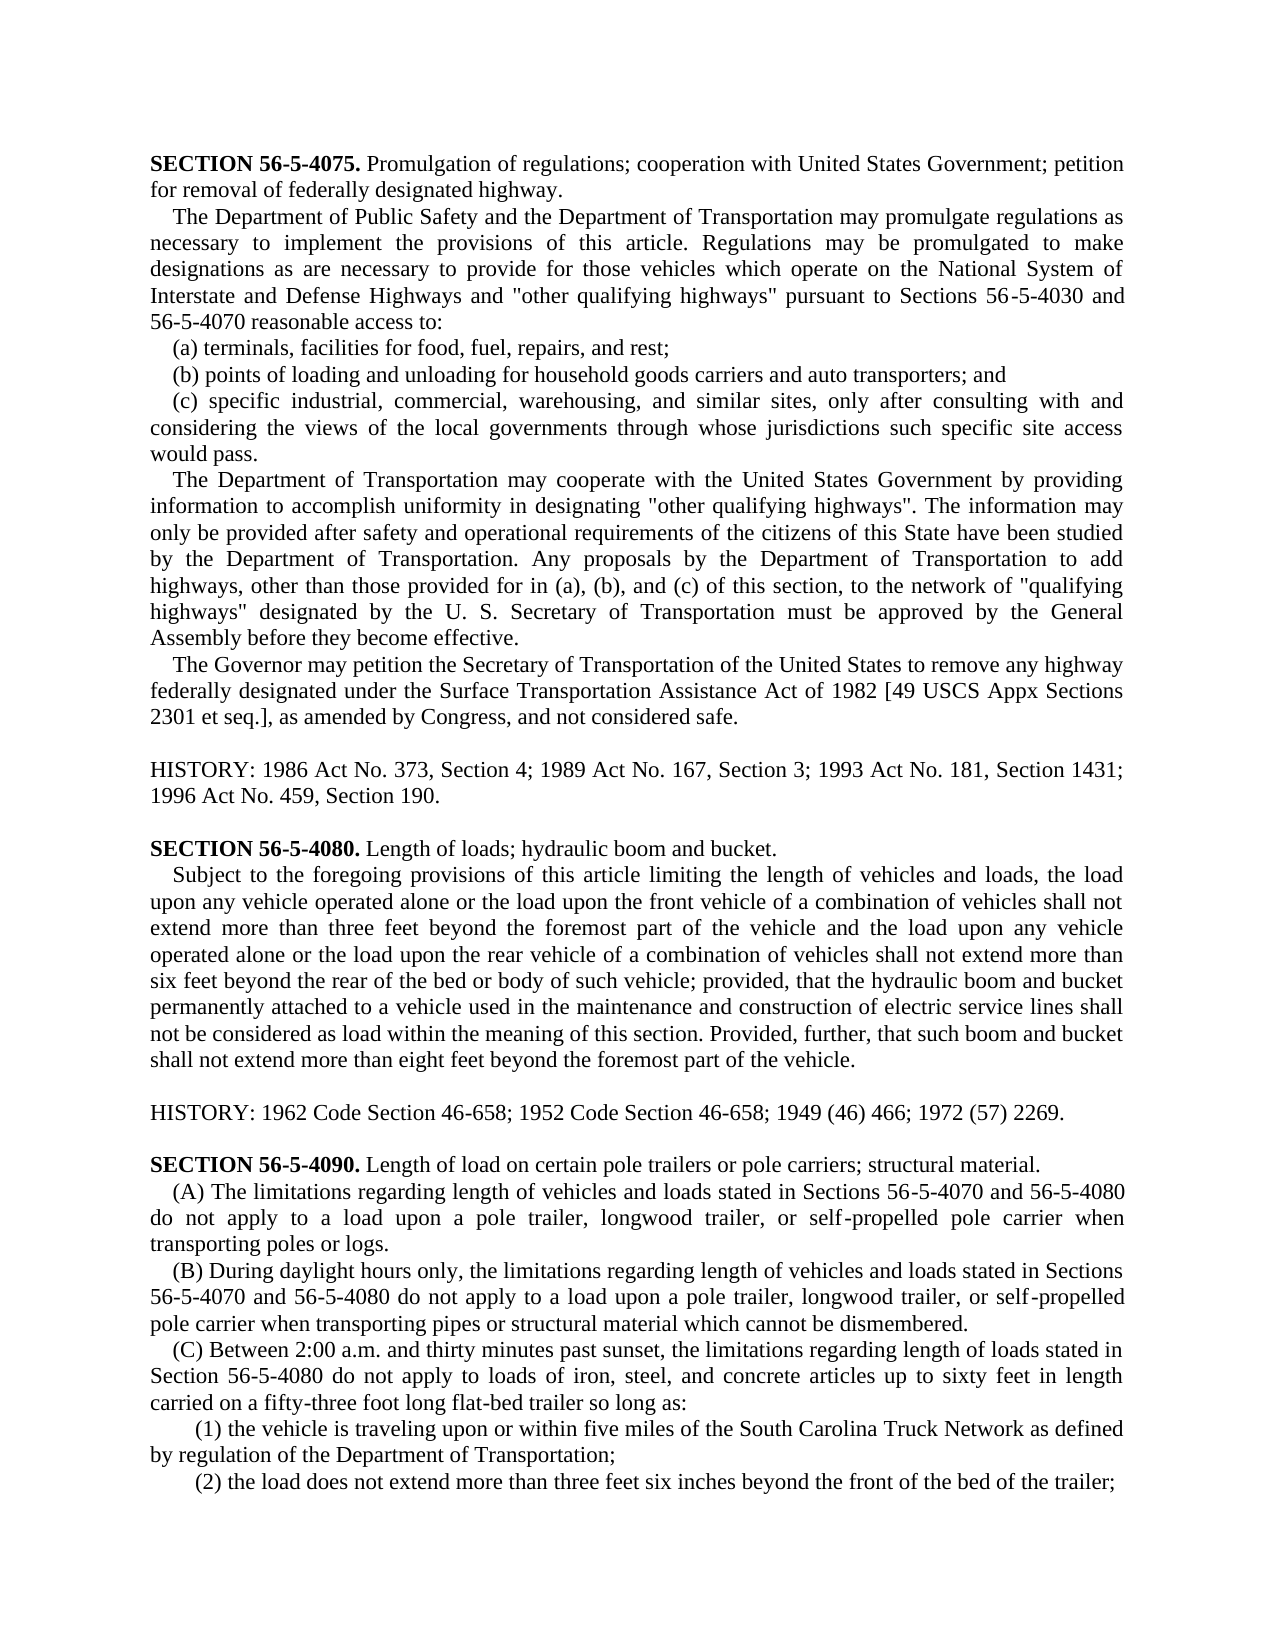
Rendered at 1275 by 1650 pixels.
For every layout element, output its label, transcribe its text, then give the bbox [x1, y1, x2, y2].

text (2) the load does not extend more than three feet six inches beyond the front of the bed of the trailer; [150, 1468, 1125, 1494]
text SECTION 56-5-4090. Length of load on certain pole trailers or pole carriers; structural material. [150, 1151, 1125, 1178]
text HISTORY: 1986 Act No. 373, Section 4; 1989 Act No. 167, Section 3; 1993 Act No. 181, Section 1431; 1996 Act No. 459, Section 190. [150, 756, 1125, 809]
text (a) terminals, facilities for food, fuel, repairs, and rest; [150, 334, 1125, 361]
text The Department of Public Safety and the Department of Transportation may promulgate regulations as necessary to implement the provisions of this article. Regulations may be promulgated to make designations as are necessary to provide for those vehicles which operate on the National System of Interstate and Defense Highways and "other qualifying highways" pursuant to Sections 56-5-4030 and 56-5-4070 reasonable access to: [150, 203, 1125, 334]
text HISTORY: 1962 Code Section 46-658; 1952 Code Section 46-658; 1949 (46) 466; 1972 (57) 2269. [150, 1099, 1125, 1125]
text The Governor may petition the Secretary of Transportation of the United States to remove any highway federally designated under the Surface Transportation Assistance Act of 1982 [49 USCS Appx Sections 2301 et seq.], as amended by Congress, and not considered safe. [150, 651, 1125, 730]
text (b) points of loading and unloading for household goods carriers and auto transporters; and [150, 361, 1125, 387]
text (B) During daylight hours only, the limitations regarding length of vehicles and loads stated in Sections 56-5-4070 and 56-5-4080 do not apply to a load upon a pole trailer, longwood trailer, or self-propelled pole carrier when transporting pipes or structural material which cannot be dismembered. [150, 1257, 1125, 1336]
text (C) Between 2:00 a.m. and thirty minutes past sunset, the limitations regarding length of loads stated in Section 56-5-4080 do not apply to loads of iron, steel, and concrete articles up to sixty feet in length carried on a fifty-three foot long flat-bed trailer so long as: [150, 1336, 1125, 1415]
text The Department of Transportation may cooperate with the United States Government by providing information to accomplish uniformity in designating "other qualifying highways". The information may only be provided after safety and operational requirements of the citizens of this State have been studied by the Department of Transportation. Any proposals by the Department of Transportation to add highways, other than those provided for in (a), (b), and (c) of this section, to the network of "qualifying highways" designated by the U. S. Secretary of Transportation must be approved by the General Assembly before they become effective. [150, 466, 1125, 651]
text (A) The limitations regarding length of vehicles and loads stated in Sections 56-5-4070 and 56-5-4080 do not apply to a load upon a pole trailer, longwood trailer, or self-propelled pole carrier when transporting poles or logs. [150, 1178, 1125, 1257]
text (c) specific industrial, commercial, warehousing, and similar sites, only after consulting with and considering the views of the local governments through whose jurisdictions such specific site access would pass. [150, 387, 1125, 466]
text Subject to the foregoing provisions of this article limiting the length of vehicles and loads, the load upon any vehicle operated alone or the load upon the front vehicle of a combination of vehicles shall not extend more than three feet beyond the foremost part of the vehicle and the load upon any vehicle operated alone or the load upon the rear vehicle of a combination of vehicles shall not extend more than six feet beyond the rear of the bed or body of such vehicle; provided, that the hydraulic boom and bucket permanently attached to a vehicle used in the maintenance and construction of electric service lines shall not be considered as load within the meaning of this section. Provided, further, that such boom and bucket shall not extend more than eight feet beyond the foremost part of the vehicle. [150, 862, 1125, 1072]
text (1) the vehicle is traveling upon or within five miles of the South Carolina Truck Network as defined by regulation of the Department of Transportation; [150, 1415, 1125, 1468]
text SECTION 56-5-4080. Length of loads; hydraulic boom and bucket. [150, 835, 1125, 862]
text SECTION 56-5-4075. Promulgation of regulations; cooperation with United States Government; petition for removal of federally designated highway. [150, 150, 1125, 203]
